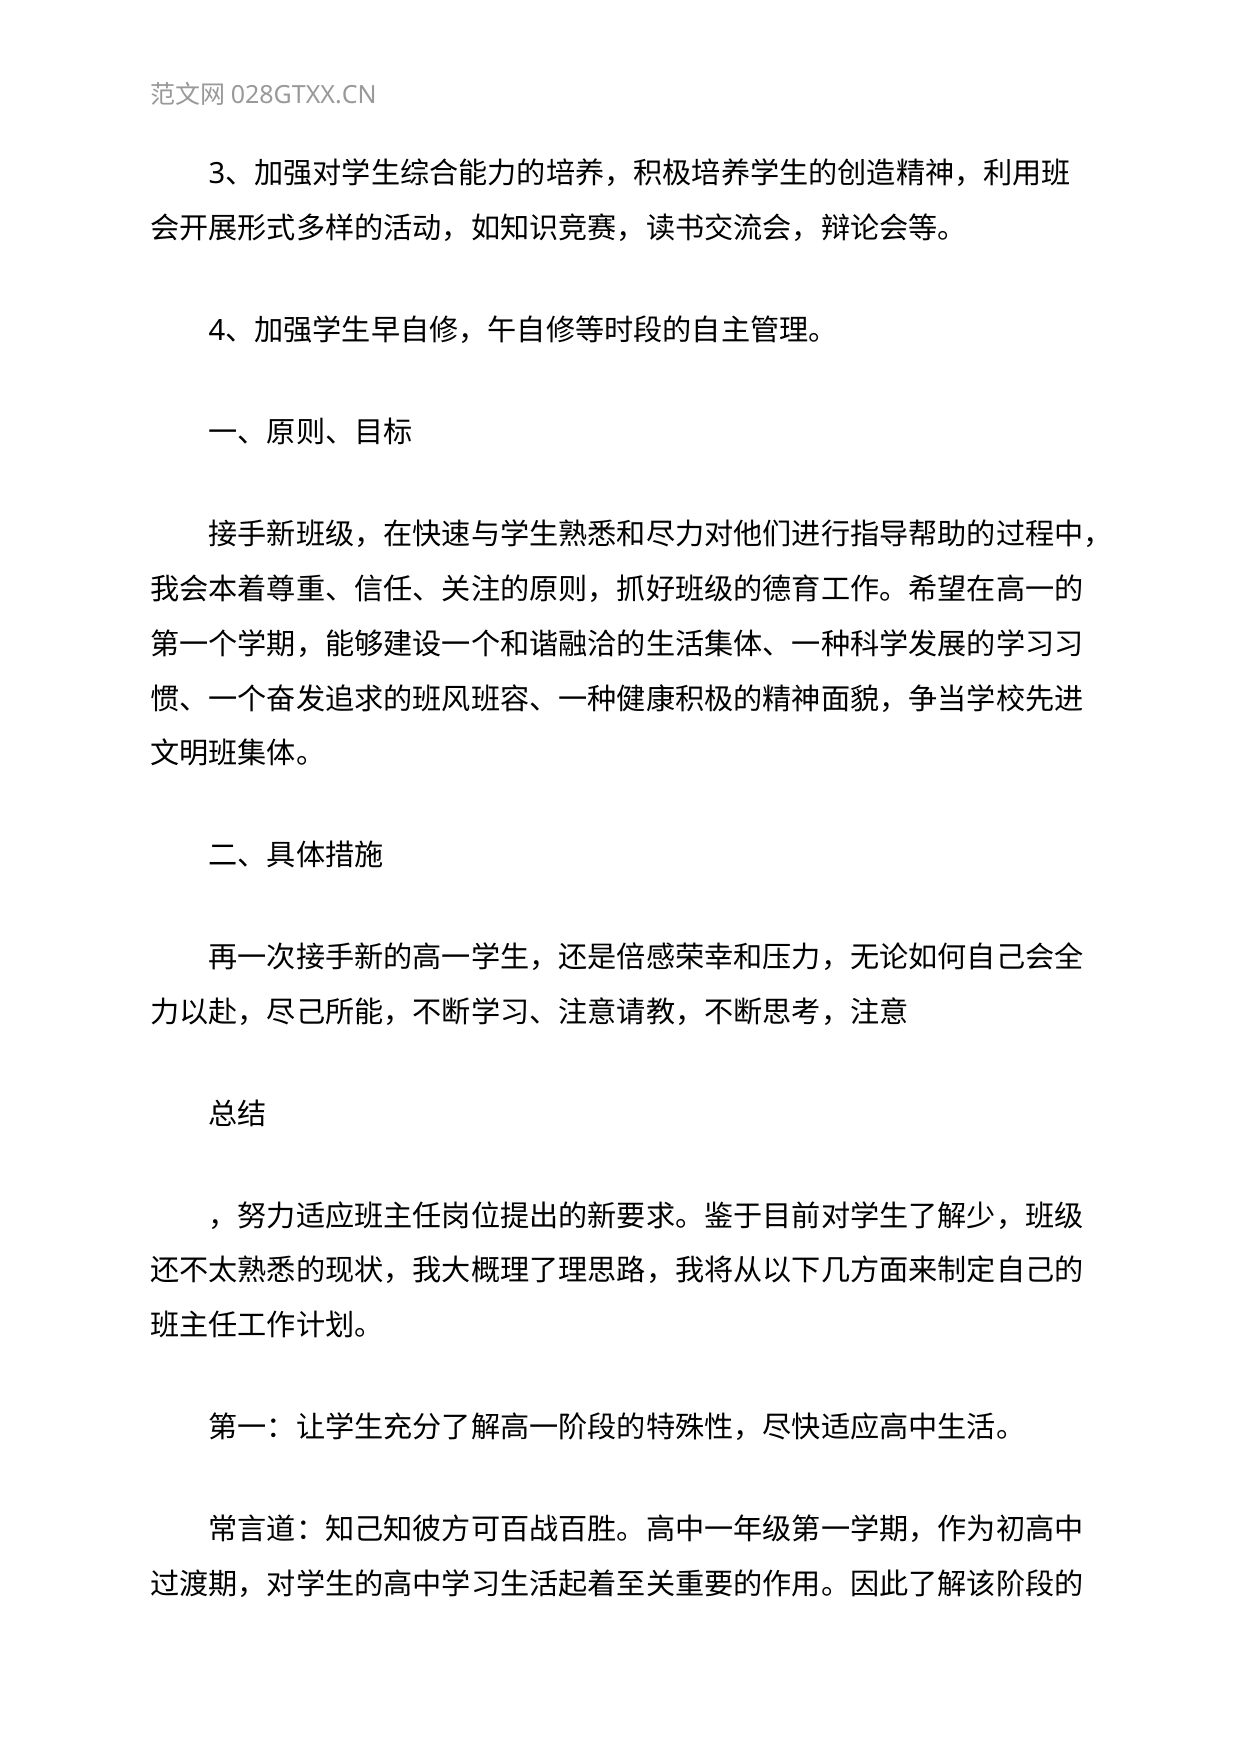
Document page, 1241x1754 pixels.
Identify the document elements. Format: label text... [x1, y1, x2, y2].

text 再一次接手新的高一学生，还是倍感荣幸和压力，无论如何自己会全力以赴，尽己所能，不断学习、注意请教，不断思考，注意 [150, 934, 1090, 1031]
text 接手新班级，在快速与学生熟悉和尽力对他们进行指导帮助的过程中，我会本着尊重、信任、关注的原则，抓好班级的德育工作。希望在高一的第一个学期，能够建设一个和谐融洽的生活集体、一种科学发展的学习习惯、一个奋发追求的班风班容、一种健康积极的精神面貌，争当学校先进文明班集体。 [150, 511, 1090, 772]
text 二、具体措施 [150, 832, 1090, 874]
text 总结 [150, 1090, 1090, 1133]
text 4、加强学生早自修，午自修等时段的自主管理。 [150, 307, 1090, 349]
text 第一：让学生充分了解高一阶段的特殊性，尽快适应高中生活。 [150, 1404, 1090, 1446]
text 一、原则、目标 [150, 409, 1090, 451]
text ，努力适应班主任岗位提出的新要求。鉴于目前对学生了解少，班级还不太熟悉的现状，我大概理了理思路，我将从以下几方面来制定自己的班主任工作计划。 [150, 1192, 1090, 1344]
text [150, 1505, 1090, 1603]
text 3、加强对学生综合能力的培养，积极培养学生的创造精神，利用班会开展形式多样的活动，如知识竞赛，读书交流会，辩论会等。 [150, 150, 1090, 247]
